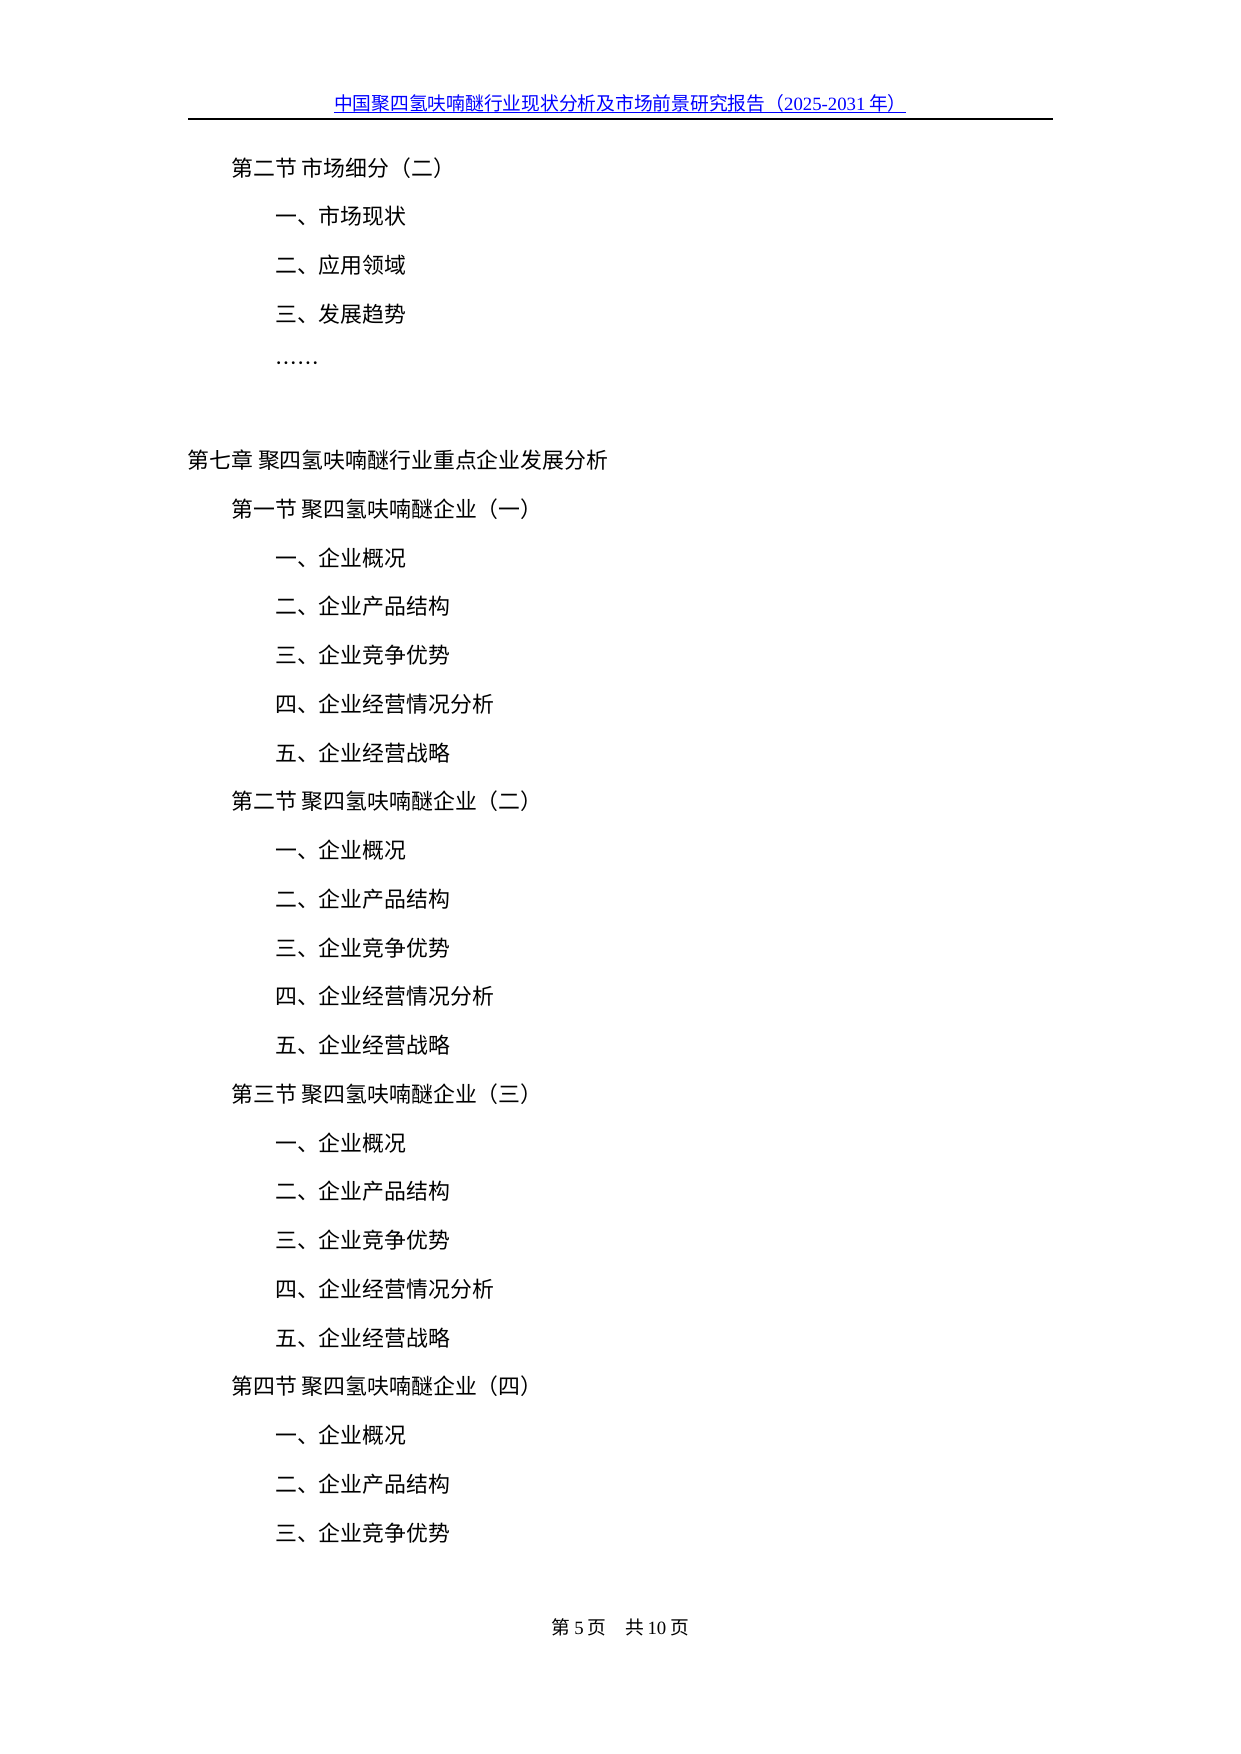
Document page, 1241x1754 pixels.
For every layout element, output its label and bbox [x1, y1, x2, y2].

text [187, 150, 1053, 1548]
